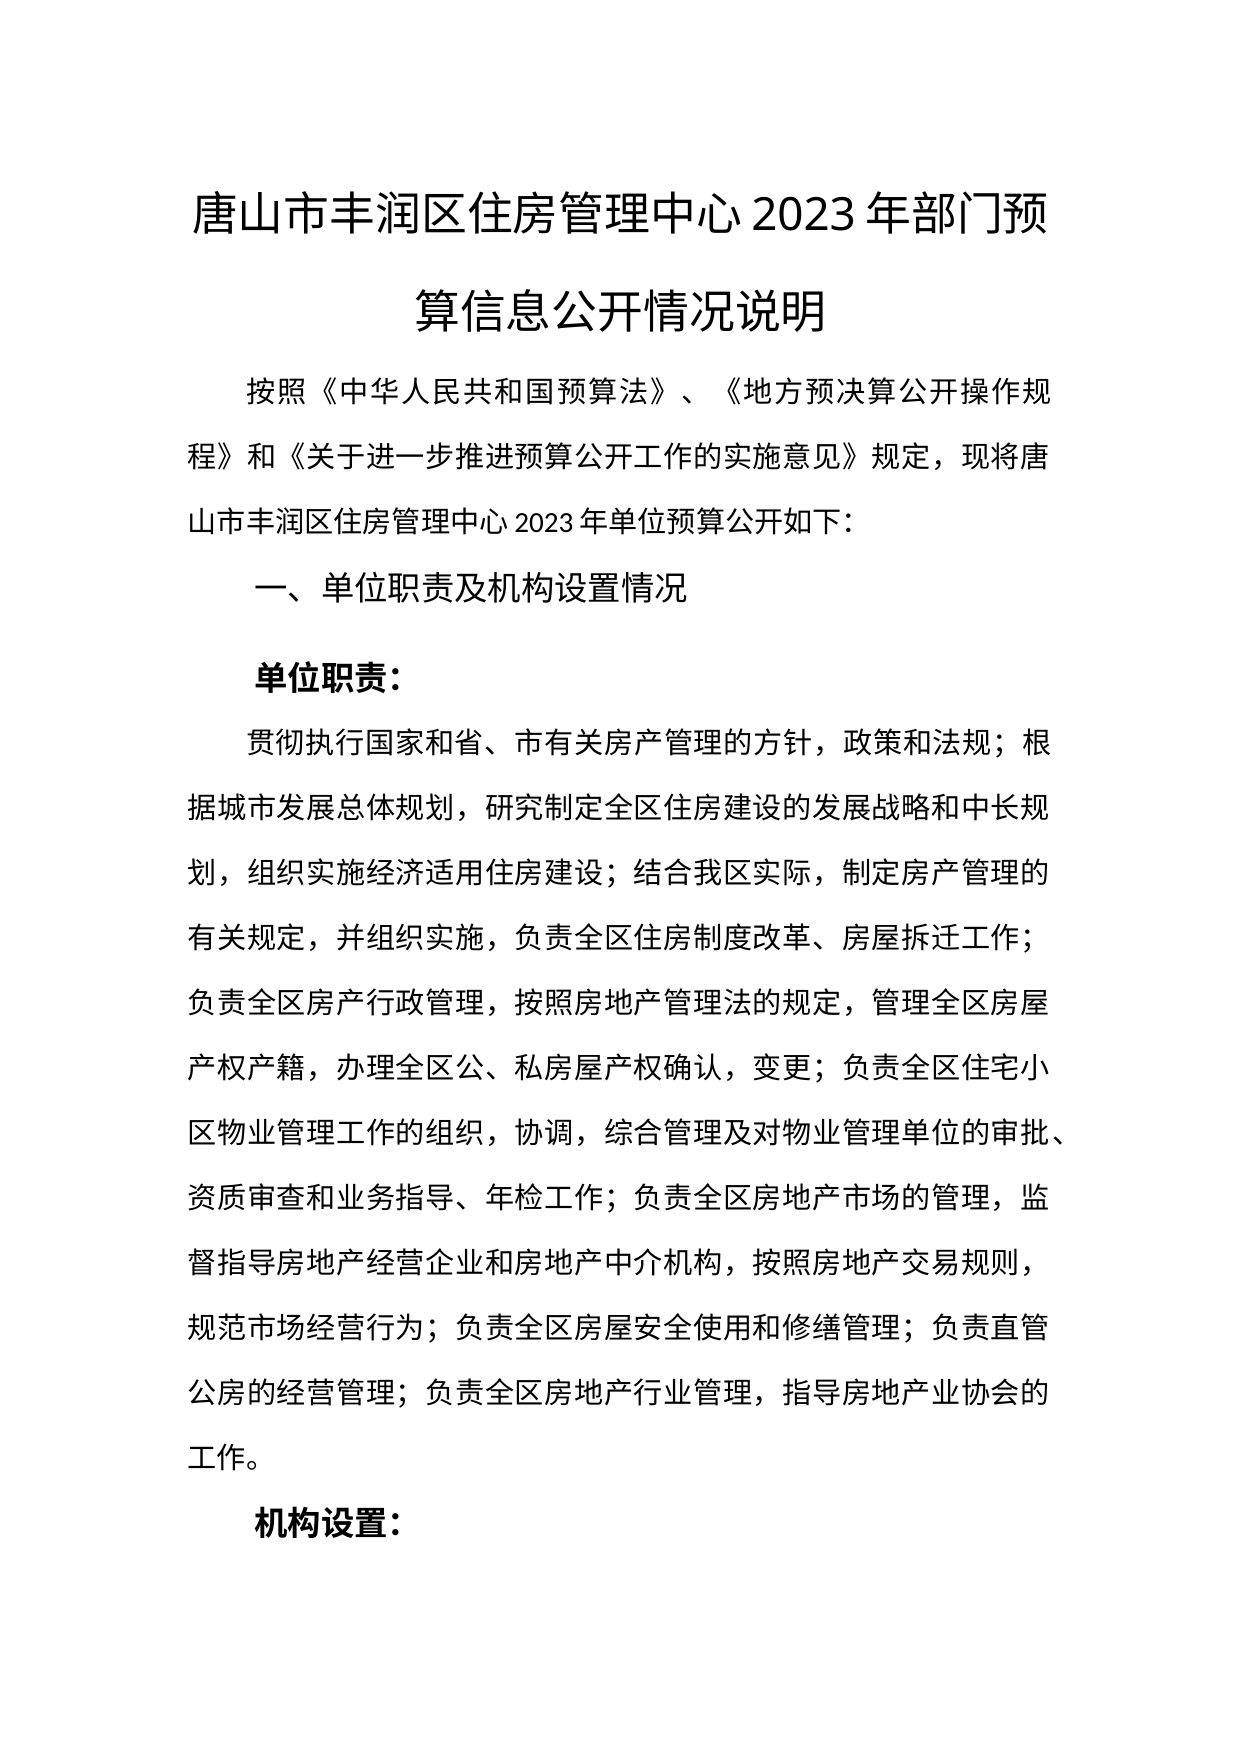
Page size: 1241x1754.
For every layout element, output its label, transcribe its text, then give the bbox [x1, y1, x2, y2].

text 一、单位职责及机构设置情况 [187, 553, 1053, 618]
text 单位职责： [187, 643, 1053, 708]
text 贯彻执行国家和省、市有关房产管理的方针，政策和法规；根据城市发展总体规划，研究制定全区住房建设的发展战略和中长规划，组织实施经济适用住房建设；结合我区实际，制定房产管理的有关规定，并组织实施，负责全区住房制度改革、房屋拆迁工作；负责全区房产行政管理，按照房地产管理法的规定，管理全区房屋产权产籍，办理全区公、私房屋产权确认，变更；负责全区住宅小区物业管理工作的组织，协调，综合管理及对物业管理单位的审批、资质审查和业务指导、年检工作；负责全区房地产市场的管理，监督指导房地产经营企业和房地产中介机构，按照房地产交易规则，规范市场经营行为；负责全区房屋安全使用和修缮管理；负责直管公房的经营管理；负责全区房地产行业管理，指导房地产业协会的工作。 [187, 708, 1053, 1488]
text 按照《中华人民共和国预算法》、《地方预决算公开操作规程》和《关于进一步推进预算公开工作的实施意见》规定，现将唐山市丰润区住房管理中心2023年单位预算公开如下： [187, 357, 1053, 552]
text 唐山市丰润区住房管理中心2023年部门预算信息公开情况说明 [187, 162, 1053, 357]
text 机构设置： [187, 1488, 1053, 1553]
